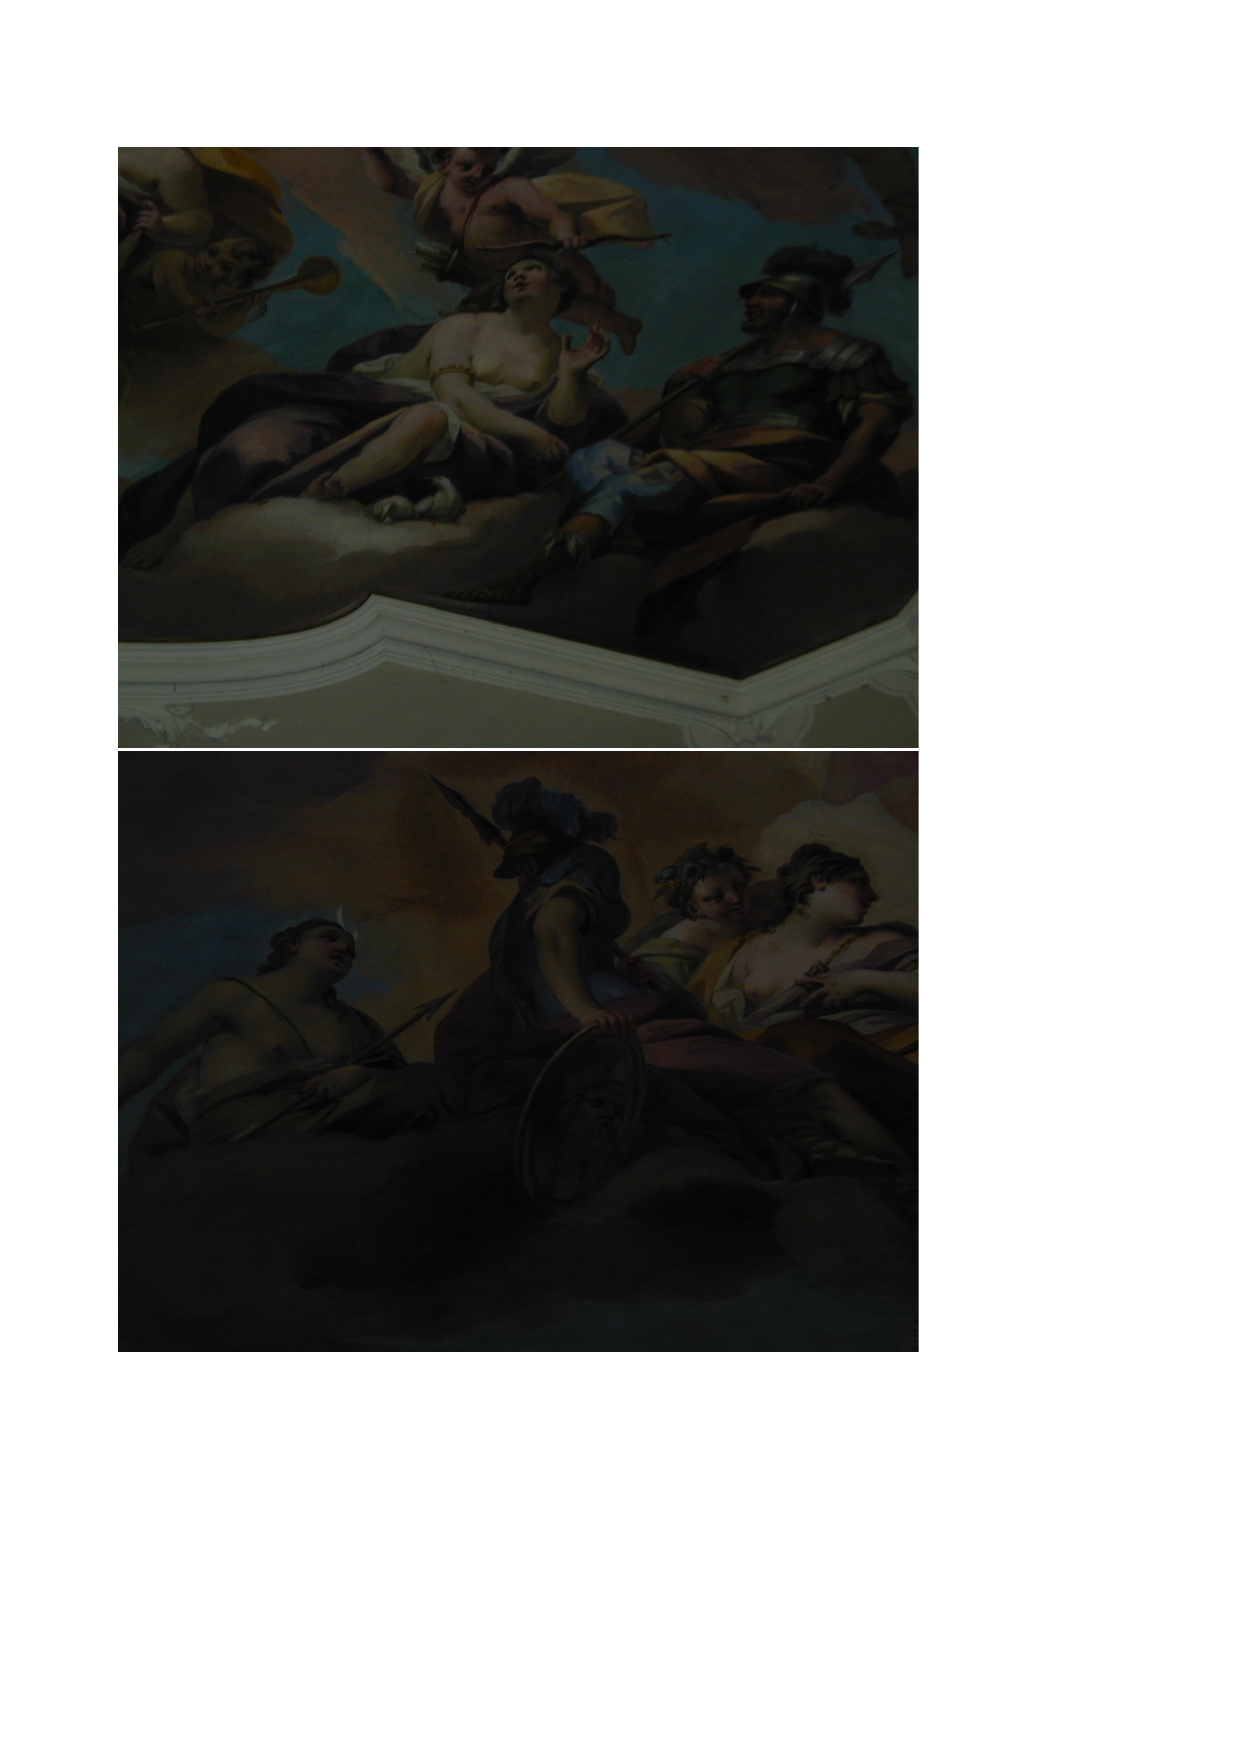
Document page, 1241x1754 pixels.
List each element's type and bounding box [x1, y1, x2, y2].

picture [118, 751, 919, 1352]
picture [118, 147, 919, 748]
